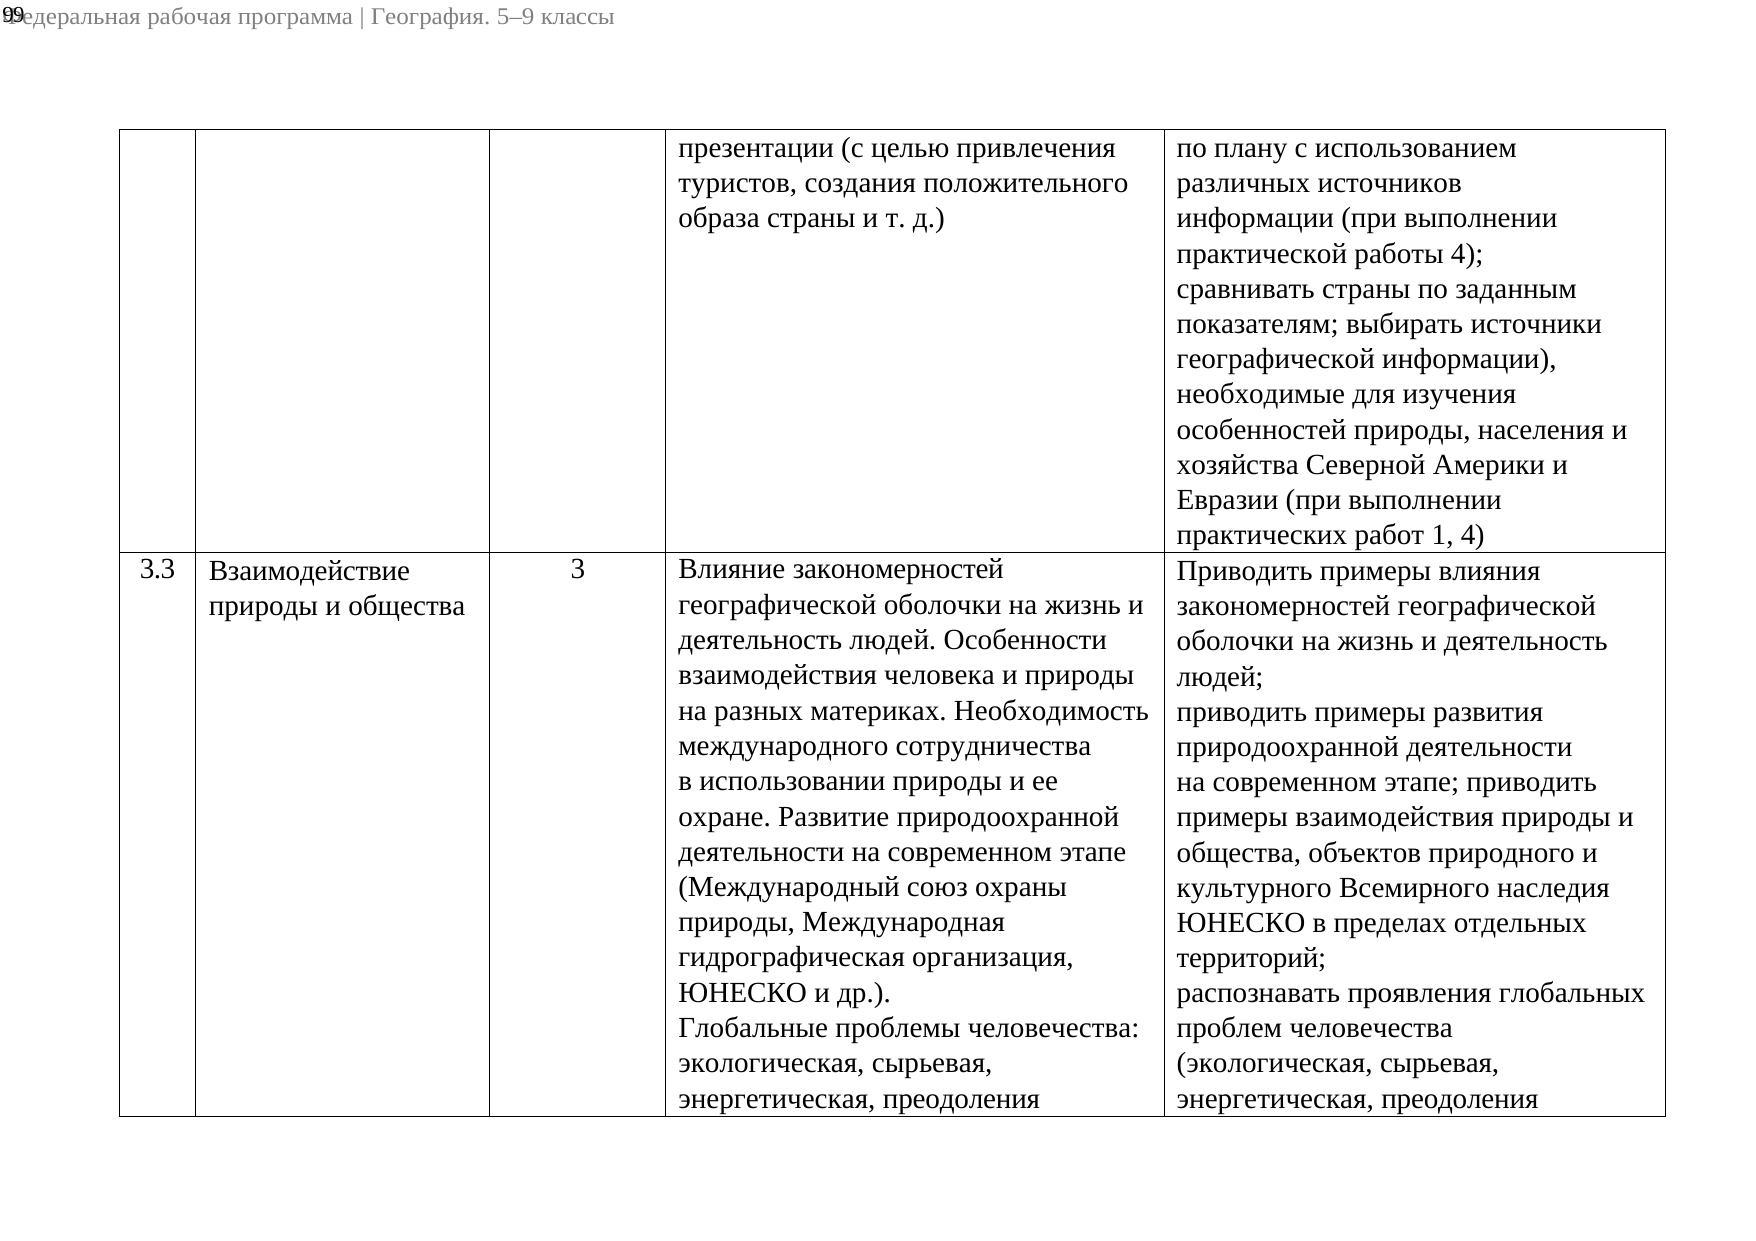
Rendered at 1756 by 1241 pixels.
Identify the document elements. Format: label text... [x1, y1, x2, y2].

table_header [196, 130, 489, 552]
table_cell Влияние закономерностей географической оболочки на жизнь и деятельность людей. Особенности взаимодействия человека и природы на разных материках. Необходимость международного сотрудничества в использовании природы и ее охране. Развитие природоохранной деятельности на современном этапе (Международный союз охраны природы, Международная гидрографическая организация, ЮНЕСКО и др.). Глобальные проблемы человечества: экологическая, сырьевая, энергетическая, преодоления [666, 553, 1164, 1116]
table_cell Приводить примеры влияния закономерностей географической оболочки на жизнь и деятельность людей; приводить примеры развития природоохранной деятельности на современном этапе; приводить примеры взаимодействия природы и общества, объектов природного и культурного Всемирного наследия ЮНЕСКО в пределах отдельных территорий; распознавать проявления глобальных проблем человечества (экологическая, сырьевая, энергетическая, преодоления [1165, 553, 1665, 1116]
table_header презентации (с целью привлечения туристов, создания положительного образа страны и т. д.) [666, 130, 1164, 552]
table_header [490, 130, 665, 552]
table_cell 3.3 [120, 553, 195, 1116]
table_cell 3 [490, 553, 665, 1116]
table_cell Взаимодействие природы и общества [196, 553, 489, 1116]
table_header по плану с использованием различных источников информации (при выполнении практической работы 4); сравнивать страны по заданным показателям; выбирать источники географической информации), необходимые для изучения особенностей природы, населения и хозяйства Северной Америки и Евразии (при выполнении практических работ 1, 4) [1165, 130, 1665, 552]
table_header [120, 130, 195, 552]
